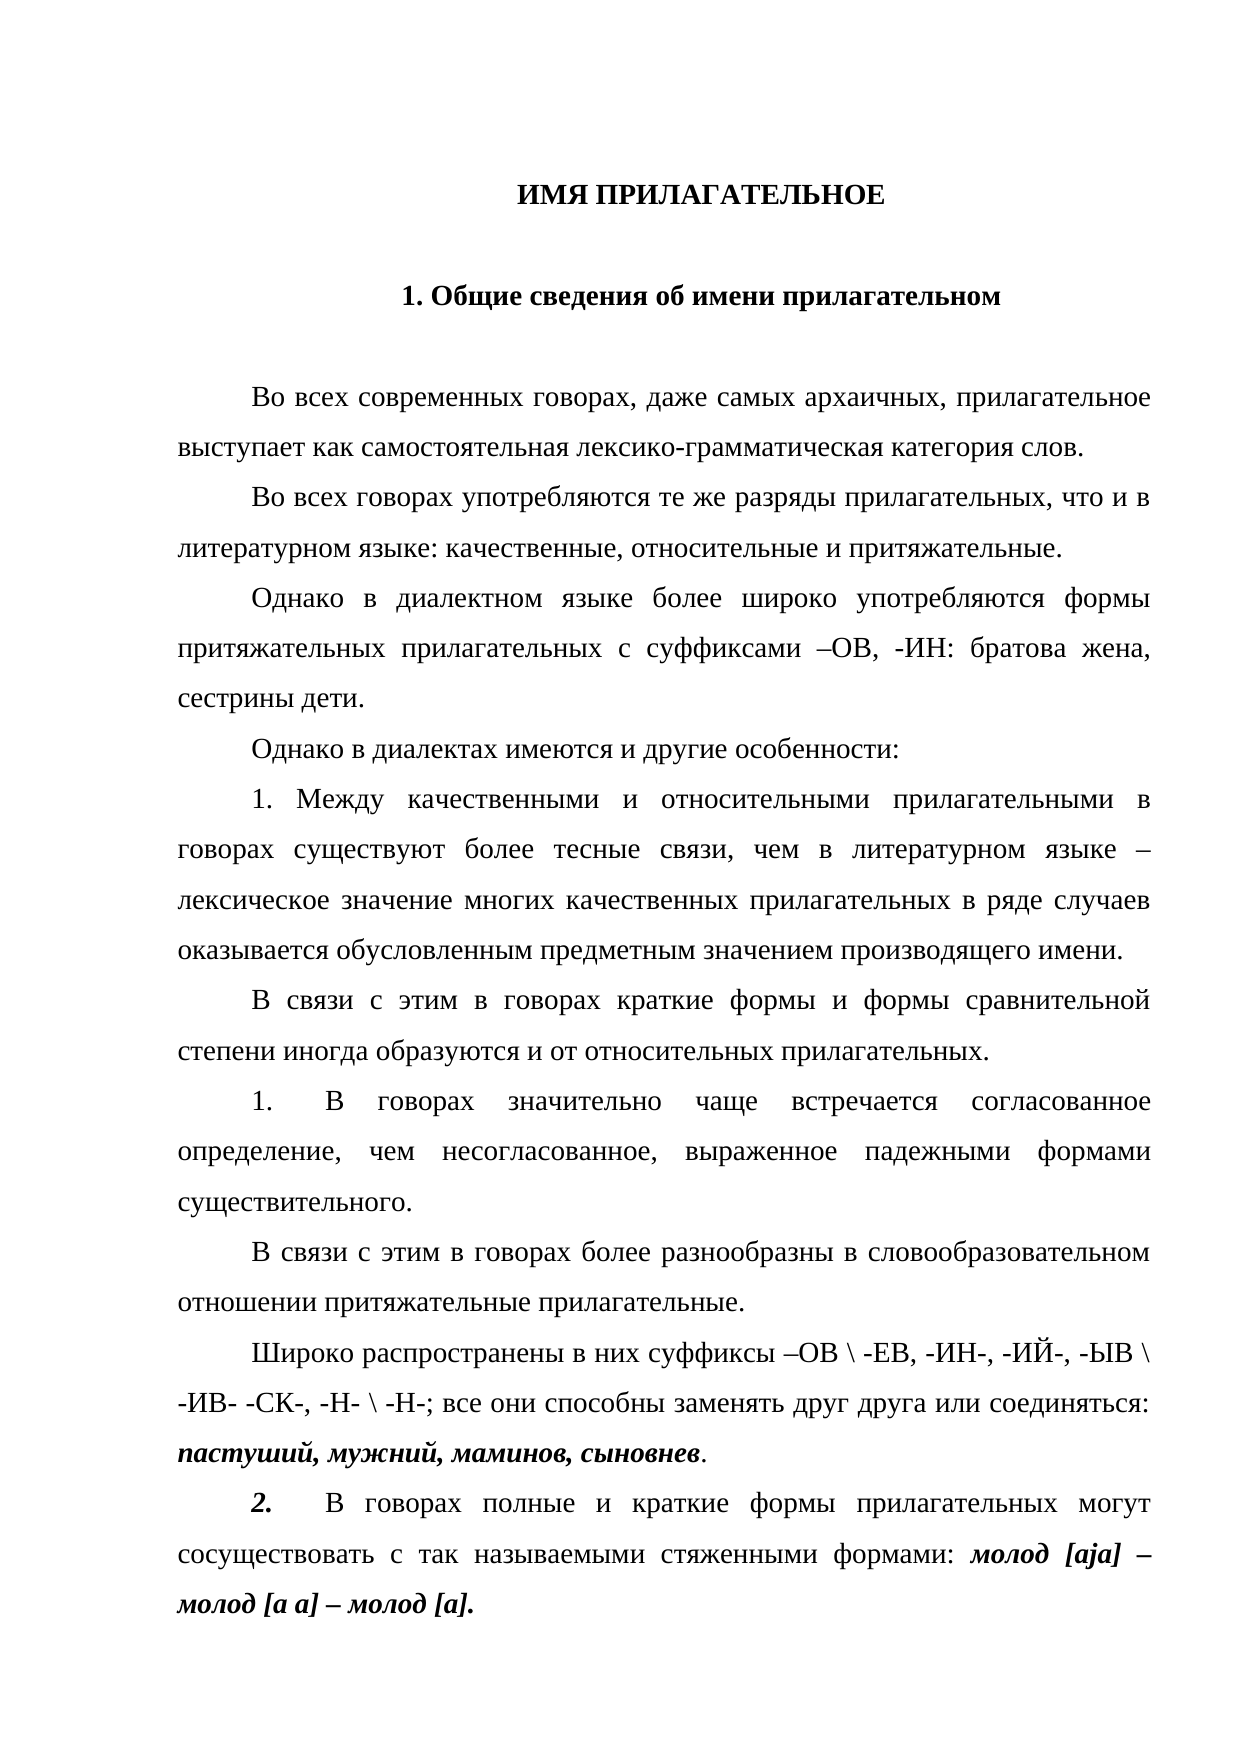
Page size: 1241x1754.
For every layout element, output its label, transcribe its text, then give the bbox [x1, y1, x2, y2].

text Во всех говорах употребляются те же разряды прилагательных, что и в литературном языке: качественные, относительные и притяжательные. [177, 479, 1152, 563]
text 1. Между качественными и относительными прилагательными в говорах существуют более тесные связи, чем в литературном языке – лексическое значение многих качественных прилагательных в ряде случаев оказывается обусловленным предметным значением производящего имени. [177, 781, 1152, 966]
text В связи с этим в говорах более разнообразны в словообразовательном отношении притяжательные прилагательные. [177, 1234, 1152, 1318]
list В говорах значительно чаще встречается согласованное определение, чем несогласованное, выраженное падежными формами существительного. [177, 1083, 1152, 1217]
text Однако в диалектах имеются и другие особенности: [177, 731, 1152, 764]
text ИМЯ ПРИЛАГАТЕЛЬНОЕ [177, 177, 1152, 211]
text В связи с этим в говорах краткие формы и формы сравнительной степени иногда образуются и от относительных прилагательных. [177, 982, 1152, 1066]
text Во всех современных говорах, даже самых архаичных, прилагательное выступает как самостоятельная лексико-грамматическая категория слов. [177, 379, 1152, 463]
text Широко распространены в них суффиксы –ОВ \ -ЕВ, -ИН-, -ИЙ-, -ЫВ \ -ИВ- -СК-, -Н- \ -Н-; все они способны заменять друг друга или соединяться: пастуший, мужний, маминов, сыновнев. [177, 1335, 1152, 1469]
text 1. Общие сведения об имени прилагательном [177, 278, 1152, 312]
list В говорах полные и краткие формы прилагательных могут сосуществовать с так называемыми стяженными формами: молод [аjа] – молод [а а] – молод [а]. [177, 1486, 1152, 1620]
text Однако в диалектном языке более широко употребляются формы притяжательных прилагательных с суффиксами –ОВ, -ИН: братова жена, сестрины дети. [177, 580, 1152, 714]
